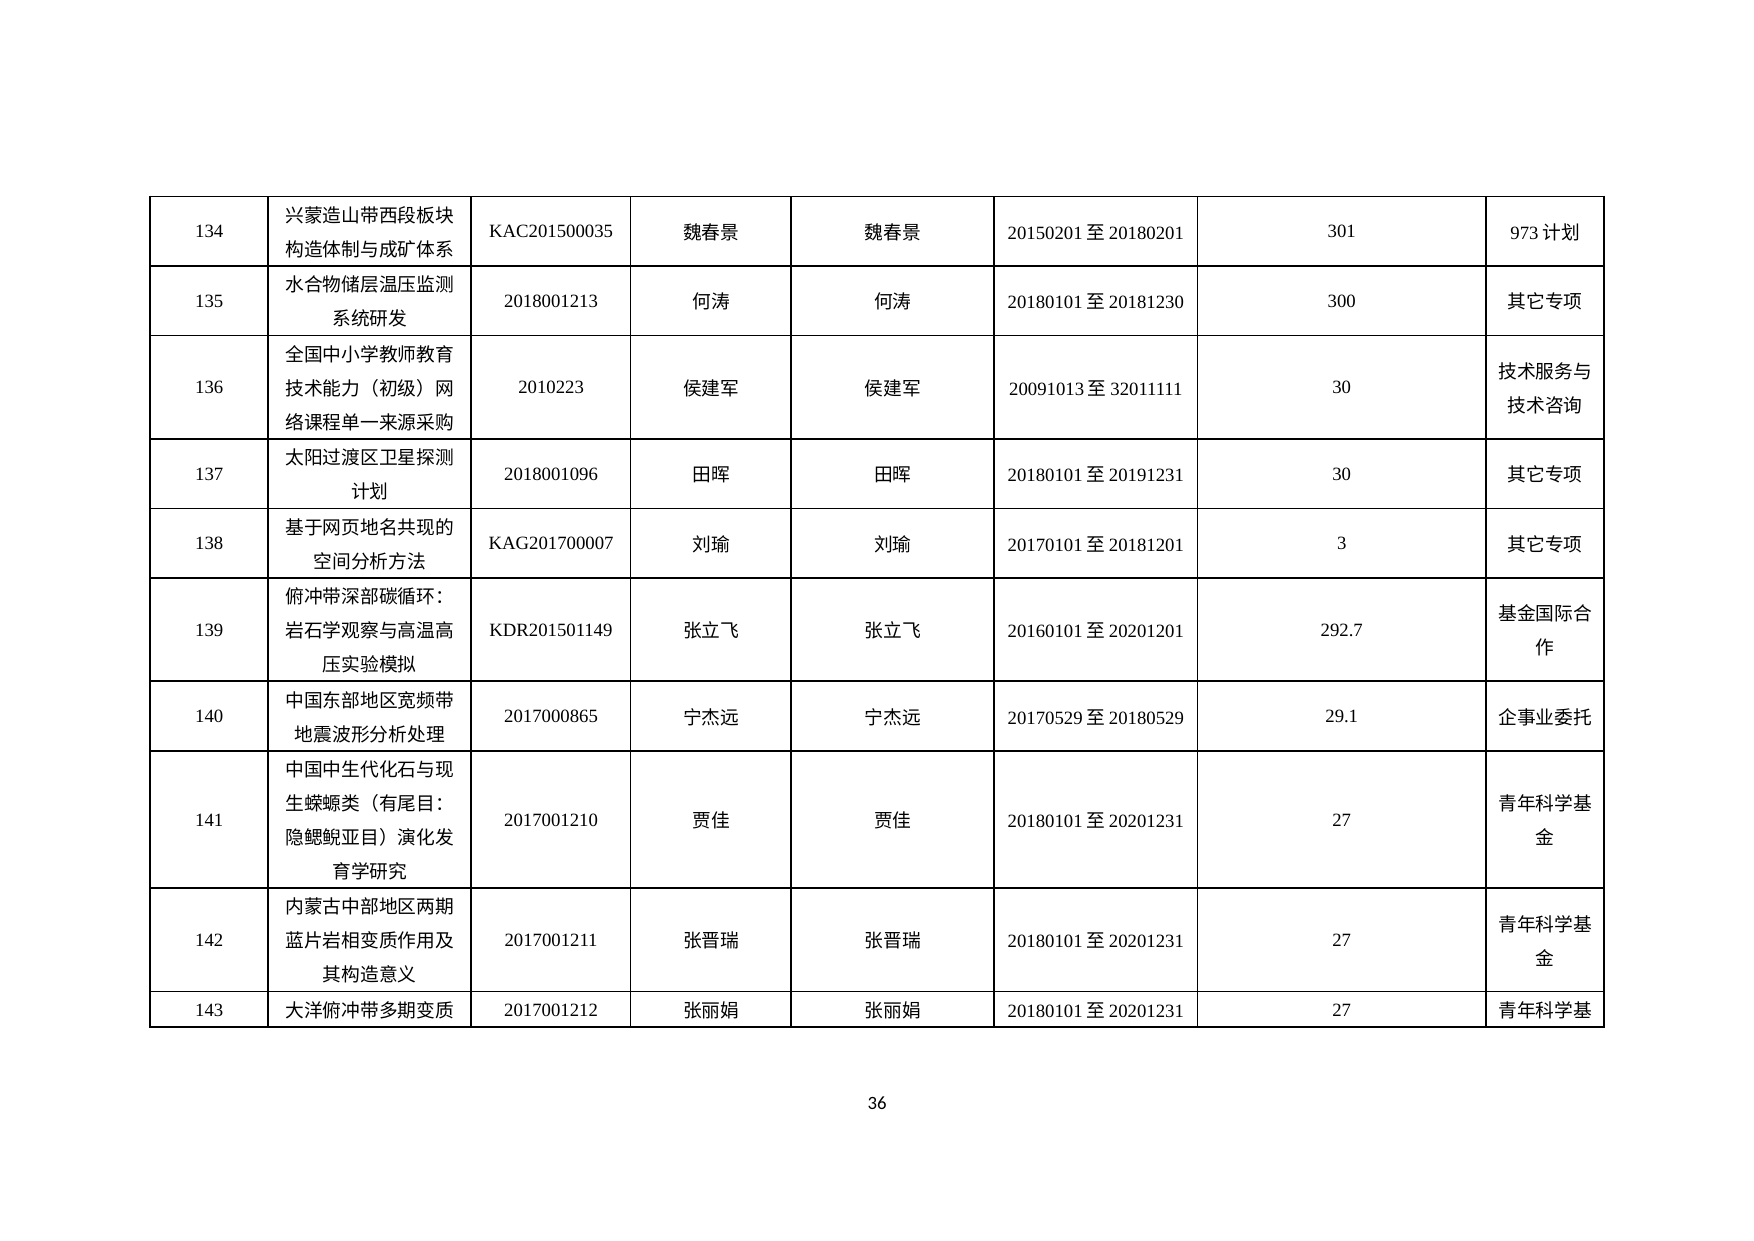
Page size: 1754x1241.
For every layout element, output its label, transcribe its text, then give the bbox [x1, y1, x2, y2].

table_cell 中国东部地区宽频带地震波形分析处理 [269, 682, 470, 750]
table_cell 29.1 [1198, 682, 1485, 750]
table_cell 2018001096 [472, 440, 630, 507]
table_cell 青年科学基金 [1487, 889, 1603, 991]
table_cell 20170529至20180529 [995, 682, 1197, 750]
table_cell 141 [151, 752, 267, 887]
table_cell 太阳过渡区卫星探测计划 [269, 440, 470, 507]
table_cell 基于网页地名共现的空间分析方法 [269, 509, 470, 577]
table_cell 138 [151, 509, 267, 577]
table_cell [269, 992, 470, 1026]
table_cell 27 [1198, 889, 1485, 991]
table_cell KAC201500035 [472, 197, 630, 265]
table_cell 侯建军 [631, 336, 790, 438]
table_cell 292.7 [1198, 579, 1485, 680]
table_cell 贾佳 [792, 752, 993, 887]
table_cell 何涛 [792, 267, 993, 334]
table_cell 刘瑜 [792, 509, 993, 577]
table_cell 20150201至20180201 [995, 197, 1197, 265]
table_cell 142 [151, 889, 267, 991]
table_cell 2017001210 [472, 752, 630, 887]
table_cell 魏春景 [631, 197, 790, 265]
table_cell 其它专项 [1487, 509, 1603, 577]
table_cell 20180101至20191231 [995, 440, 1197, 507]
table_cell 27 [1198, 752, 1485, 887]
table_cell 技术服务与技术咨询 [1487, 336, 1603, 438]
table_cell 青年科学基金 [1487, 992, 1603, 1026]
table_cell 20180101至20181230 [995, 267, 1197, 334]
table_cell 水合物储层温压监测系统研发 [269, 267, 470, 334]
table_cell 宁杰远 [792, 682, 993, 750]
table_cell 内蒙古中部地区两期蓝片岩相变质作用及其构造意义 [269, 889, 470, 991]
table_cell 俯冲带深部碳循环：岩石学观察与高温高压实验模拟 [269, 579, 470, 680]
table_cell KDR201501149 [472, 579, 630, 680]
table_cell 30 [1198, 336, 1485, 438]
table_cell 张立飞 [792, 579, 993, 680]
table_cell 张丽娟 [792, 992, 993, 1026]
table_cell KAG201700007 [472, 509, 630, 577]
table_cell 140 [151, 682, 267, 750]
table_cell 2010223 [472, 336, 630, 438]
table_cell 张丽娟 [631, 992, 790, 1026]
table_cell 973计划 [1487, 197, 1603, 265]
table_cell 其它专项 [1487, 440, 1603, 507]
table_cell 301 [1198, 197, 1485, 265]
table_cell 其它专项 [1487, 267, 1603, 334]
table_cell 27 [1198, 992, 1485, 1026]
table_cell 基金国际合作 [1487, 579, 1603, 680]
table_cell 2017000865 [472, 682, 630, 750]
table_cell 300 [1198, 267, 1485, 334]
table_cell 张立飞 [631, 579, 790, 680]
table_cell 侯建军 [792, 336, 993, 438]
table_cell 136 [151, 336, 267, 438]
table_cell 143 [151, 992, 267, 1026]
table_cell 3 [1198, 509, 1485, 577]
table_cell 139 [151, 579, 267, 680]
table_cell 20170101至20181201 [995, 509, 1197, 577]
table_cell 20091013至32011111 [995, 336, 1197, 438]
table_cell 宁杰远 [631, 682, 790, 750]
table_cell 20180101至20201231 [995, 752, 1197, 887]
table_cell 青年科学基金 [1487, 752, 1603, 887]
table_cell 2017001211 [472, 889, 630, 991]
table_cell 中国中生代化石与现生蝾螈类（有尾目：隐鳃鲵亚目）演化发育学研究 [269, 752, 470, 887]
table_cell 2017001212 [472, 992, 630, 1026]
table_cell 2018001213 [472, 267, 630, 334]
table_cell 张晋瑞 [792, 889, 993, 991]
table_cell 20180101至20201231 [995, 889, 1197, 991]
table_cell 刘瑜 [631, 509, 790, 577]
table_cell 张晋瑞 [631, 889, 790, 991]
table_cell 137 [151, 440, 267, 507]
table_cell 全国中小学教师教育技术能力（初级）网络课程单一来源采购 [269, 336, 470, 438]
table_cell 田晖 [631, 440, 790, 507]
table_cell 企事业委托 [1487, 682, 1603, 750]
table_cell 30 [1198, 440, 1485, 507]
table_cell 兴蒙造山带西段板块构造体制与成矿体系 [269, 197, 470, 265]
table_cell 田晖 [792, 440, 993, 507]
table_cell 何涛 [631, 267, 790, 334]
table_cell 134 [151, 197, 267, 265]
table_cell 魏春景 [792, 197, 993, 265]
table_cell 贾佳 [631, 752, 790, 887]
table_cell 20180101至20201231 [995, 992, 1197, 1026]
table_cell 20160101至20201201 [995, 579, 1197, 680]
table_cell 135 [151, 267, 267, 334]
